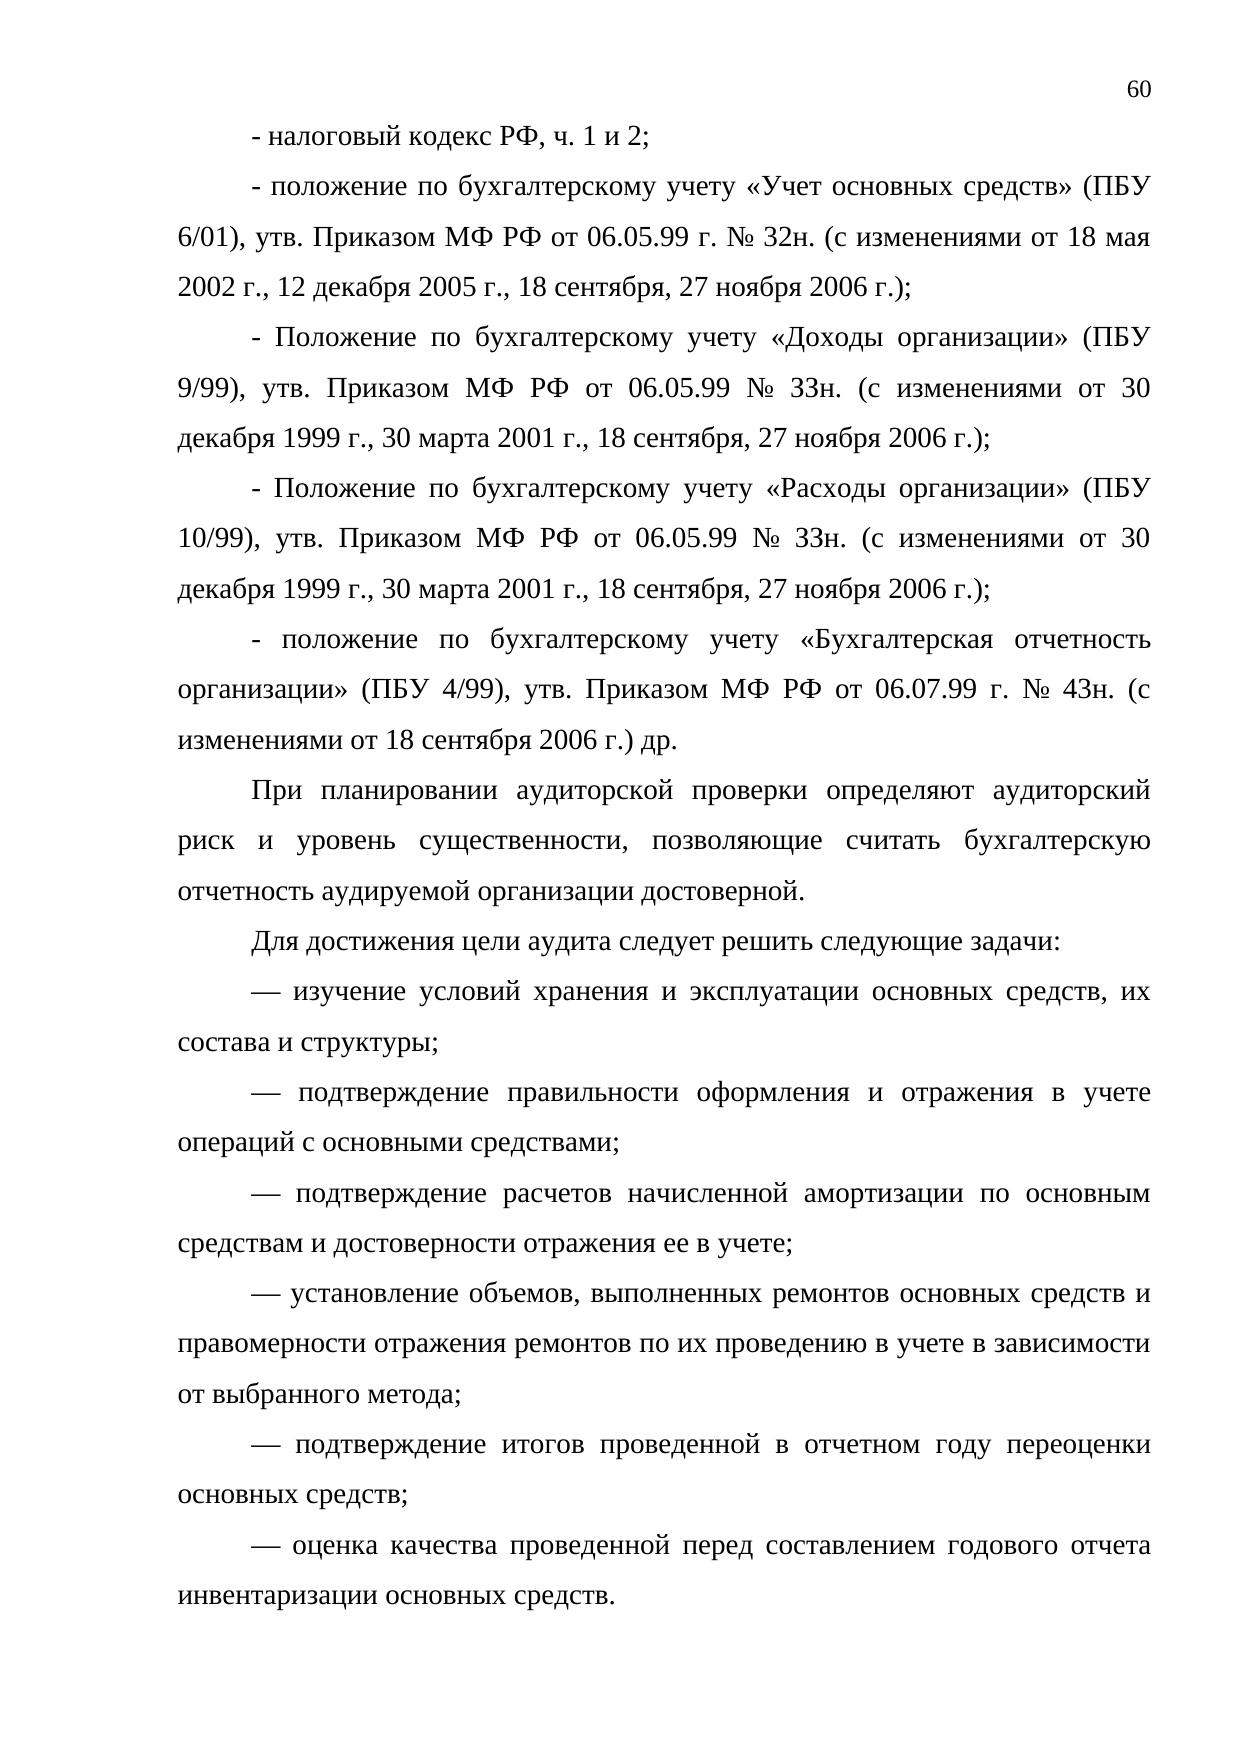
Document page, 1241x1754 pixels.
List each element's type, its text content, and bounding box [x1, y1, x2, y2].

text — подтверждение правильности оформления и отражения в учете операций с основными средствами; [177, 1074, 1152, 1158]
text - положение по бухгалтерскому учету «Бухгалтерская отчетность организации» (ПБУ 4/99), утв. Приказом МФ РФ от 06.07.99 г. № 43н. (с изменениями от 18 сентября 2006 г.) др. [177, 621, 1152, 755]
text — оценка качества проведенной перед составлением годового отчета инвентаризации основных средств. [177, 1527, 1152, 1611]
text - Положение по бухгалтерскому учету «Расходы организации» (ПБУ 10/99), утв. Приказом МФ РФ от 06.05.99 № ЗЗн. (с изменениями от 30 декабря 1999 г., 30 марта 2001 г., 18 сентября, 27 ноября 2006 г.); [177, 470, 1152, 604]
text — установление объемов, выполненных ремонтов основных средств и правомерности отражения ремонтов по их проведению в учете в зависимости от выбранного метода; [177, 1275, 1152, 1409]
text — подтверждение итогов проведенной в отчетном году переоценки основных средств; [177, 1426, 1152, 1510]
text - Положение по бухгалтерскому учету «Доходы организации» (ПБУ 9/99), утв. Приказом МФ РФ от 06.05.99 № ЗЗн. (с изменениями от 30 декабря 1999 г., 30 марта 2001 г., 18 сентября, 27 ноября 2006 г.); [177, 319, 1152, 453]
text — подтверждение расчетов начисленной амортизации по основным средствам и достоверности отражения ее в учете; [177, 1175, 1152, 1258]
text - налоговый кодекс РФ, ч. 1 и 2; [177, 118, 1152, 152]
text - положение по бухгалтерскому учету «Учет основных средств» (ПБУ 6/01), утв. Приказом МФ РФ от 06.05.99 г. № 32н. (с изменениями от 18 мая 2002 г., 12 декабря 2005 г., 18 сентября, 27 ноября 2006 г.); [177, 168, 1152, 303]
text Для достижения цели аудита следует решить следующие задачи: [177, 923, 1152, 957]
text — изучение условий хранения и эксплуатации основных средств, их состава и структуры; [177, 973, 1152, 1057]
text При планировании аудиторской проверки определяют аудиторский риск и уровень существенности, позволяющие считать бухгалтерскую отчетность аудируемой организации достоверной. [177, 772, 1152, 906]
